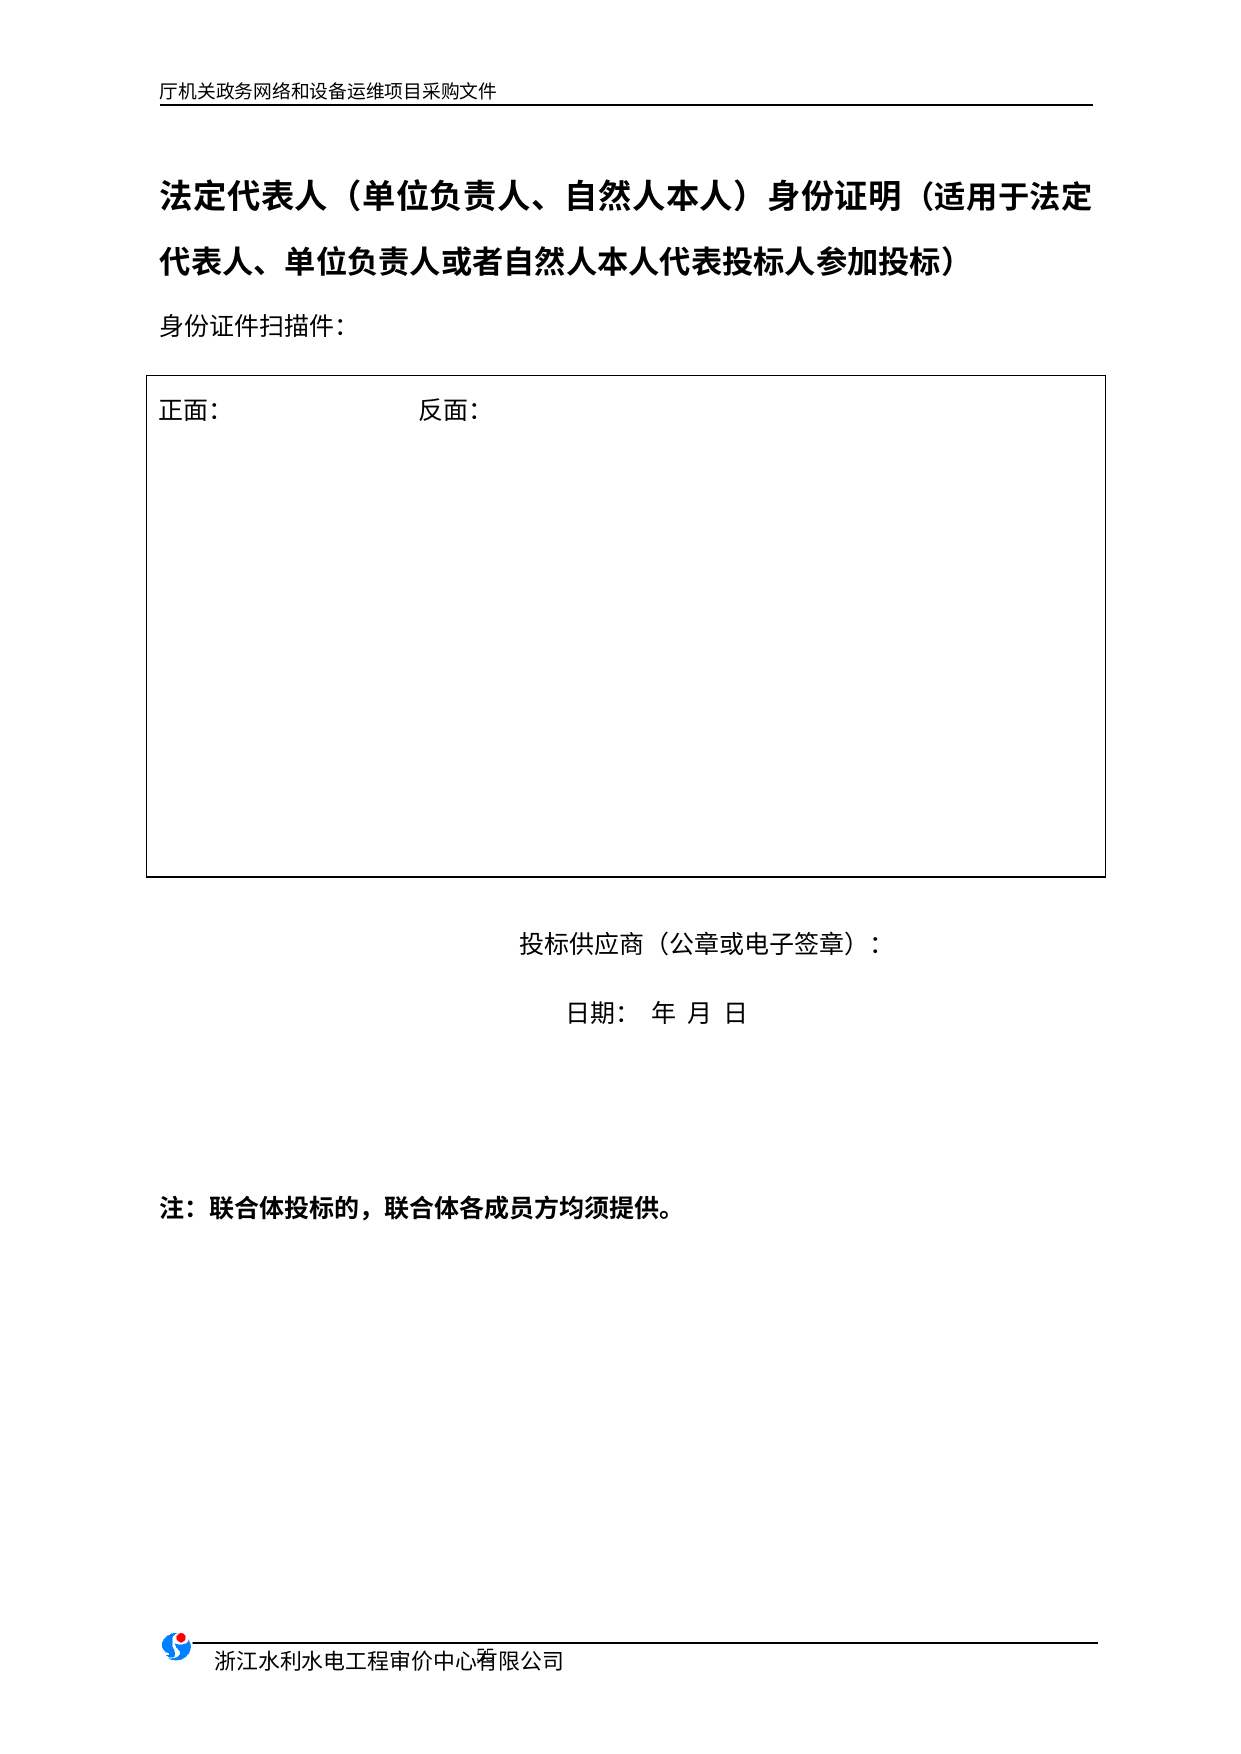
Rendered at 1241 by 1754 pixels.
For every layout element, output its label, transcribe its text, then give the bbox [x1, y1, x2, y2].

text 法定代表人（单位负责人、自然人本人）身份证明（适用于法定代表人、单位负责人或者自然人本人代表投标人参加投标） [159, 162, 1093, 292]
text 注：联合体投标的，联合体各成员方均须提供。 [159, 1174, 1093, 1239]
text 投标供应商（公章或电子签章）： [159, 924, 1093, 961]
text 身份证件扫描件： [159, 292, 1093, 357]
table_header 正面： 反面： [147, 376, 1105, 876]
picture [159, 1631, 193, 1661]
text 日期： 年 月 日 [159, 979, 1093, 1044]
